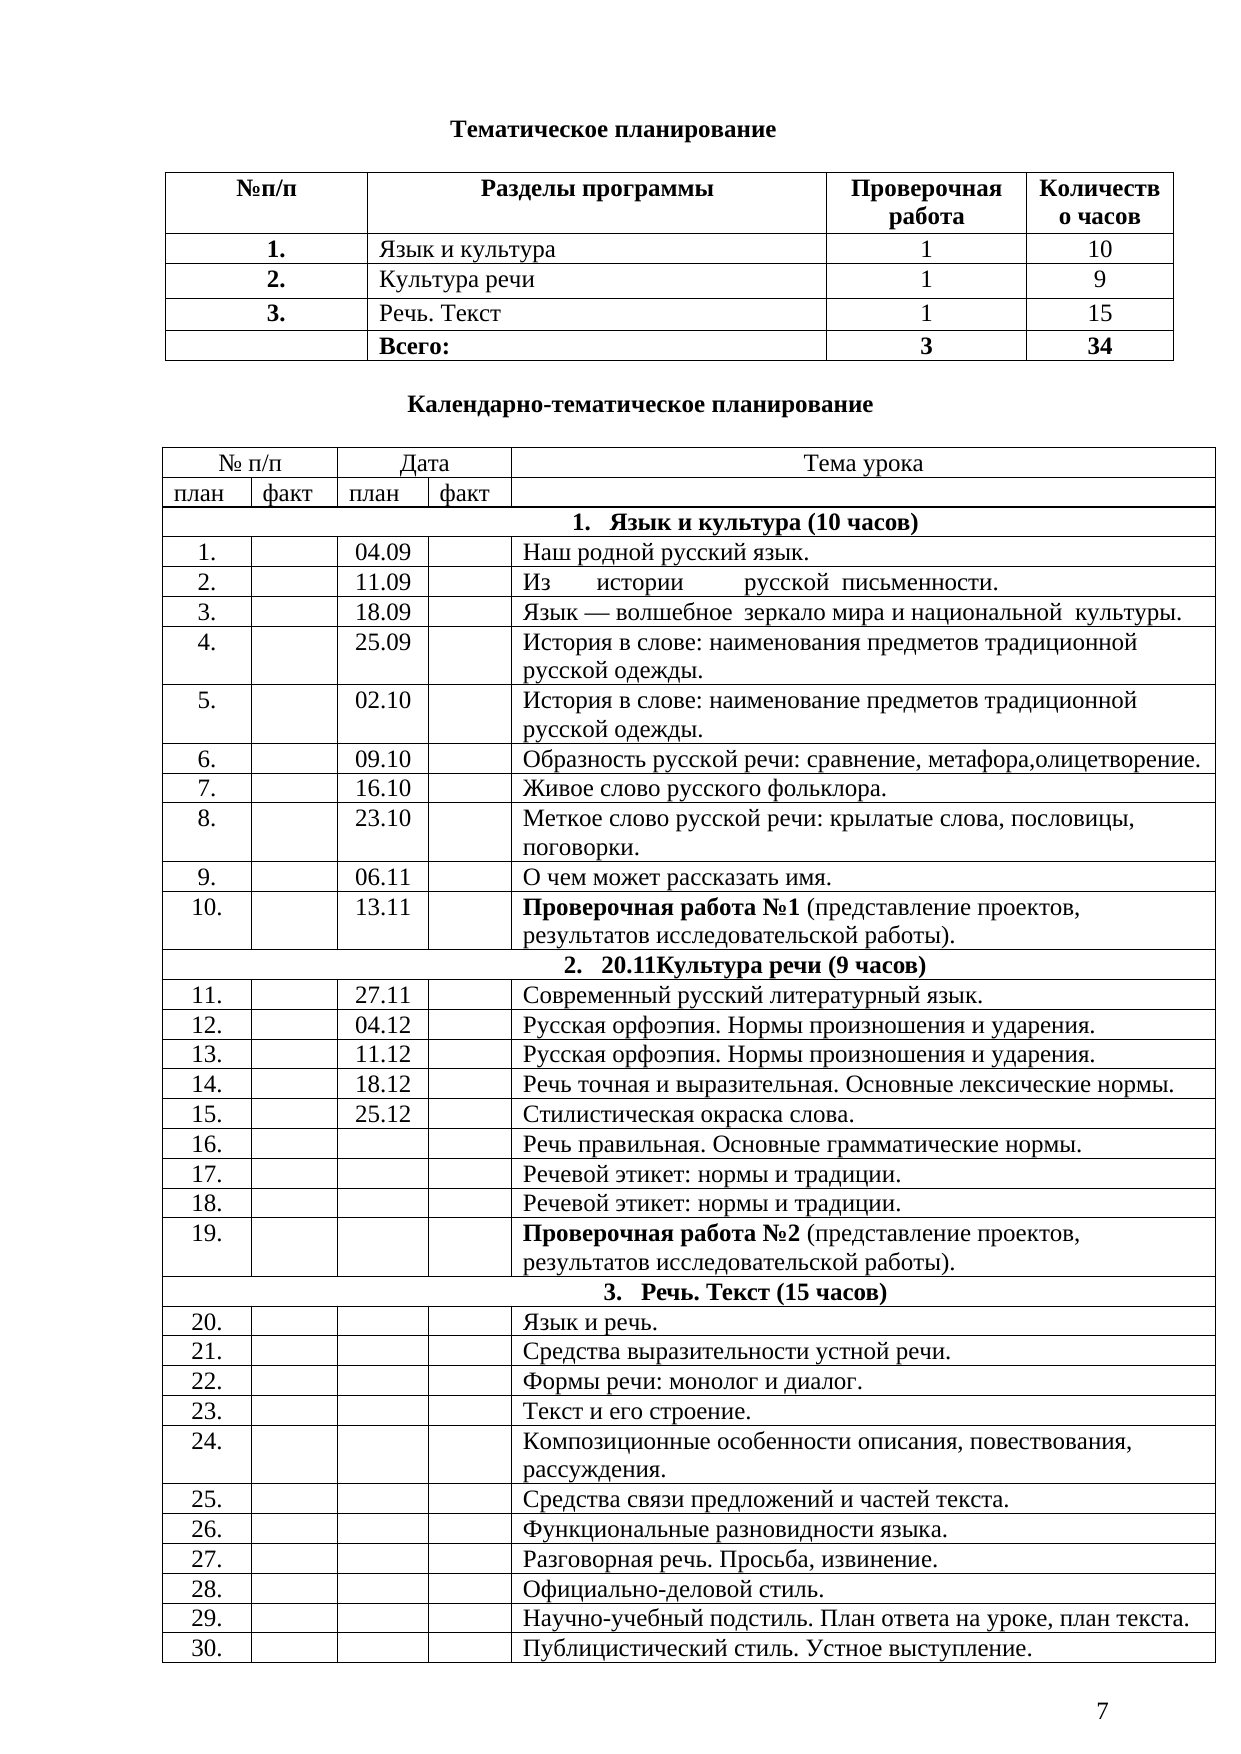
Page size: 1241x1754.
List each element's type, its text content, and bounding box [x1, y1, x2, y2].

table_cell 26. [163, 1514, 251, 1543]
table_cell [512, 478, 1215, 506]
table_header Тема урока [512, 448, 1215, 477]
table_cell 30. [163, 1633, 251, 1662]
table_cell [338, 1159, 428, 1187]
table_cell [429, 1010, 511, 1038]
table_cell 25.09 [338, 627, 428, 684]
table_cell Речь. Текст [368, 299, 826, 330]
table_cell [429, 1040, 511, 1068]
table_cell [429, 685, 511, 743]
table_cell Русская орфоэпия. Нормы произношения и ударения. [512, 1010, 1215, 1038]
table_cell О чем может рассказать имя. [512, 862, 1215, 891]
table_cell Речь правильная. Основные грамматические нормы. [512, 1129, 1215, 1158]
table_cell [252, 1484, 337, 1513]
table_cell [429, 627, 511, 684]
table_cell [429, 1099, 511, 1128]
table_cell Функциональные разновидности языка. [512, 1514, 1215, 1543]
table_cell Стилистическая окраска слова. [512, 1099, 1215, 1128]
table_cell 3. [163, 597, 251, 626]
table_cell [338, 1218, 428, 1276]
table_cell Меткое слово русской речи: крылатые слова, пословицы, поговорки. [512, 803, 1215, 861]
table_cell Наш родной русский язык. [512, 537, 1215, 566]
table_cell [252, 1069, 337, 1098]
table_cell [429, 1159, 511, 1187]
table_cell 06.11 [338, 862, 428, 891]
table_cell [338, 1366, 428, 1395]
table_cell 16.10 [338, 774, 428, 802]
table_cell [252, 1544, 337, 1573]
table_cell [252, 567, 337, 596]
table_cell [252, 1604, 337, 1632]
table_cell [252, 1633, 337, 1662]
table_cell [166, 331, 367, 359]
table_cell Средства связи предложений и частей текста. [512, 1484, 1215, 1513]
table_cell 18. [163, 1189, 251, 1217]
table_cell 25. [163, 1484, 251, 1513]
table_cell Образность русской речи: сравнение, метафора,олицетворение. [512, 744, 1215, 772]
table_cell [429, 1484, 511, 1513]
table_cell 11. [163, 980, 251, 1009]
table_cell [429, 537, 511, 566]
table_cell Язык и культура (10 часов) [163, 508, 1215, 536]
table_cell 8. [163, 803, 251, 861]
table_header Проверочная работа [827, 173, 1026, 233]
table_cell [252, 744, 337, 772]
table_cell [429, 1604, 511, 1632]
table_cell [429, 1514, 511, 1543]
table_cell История в слове: наименование предметов традиционной русской одежды. [512, 685, 1215, 743]
table_cell [252, 1307, 337, 1335]
table_cell [252, 1010, 337, 1038]
table_cell 7. [163, 774, 251, 802]
table_cell 11.09 [338, 567, 428, 596]
table_cell 1 [827, 299, 1026, 330]
table_cell Язык и речь. [512, 1307, 1215, 1335]
table_cell 18.12 [338, 1069, 428, 1098]
table_cell 12. [163, 1010, 251, 1038]
table_cell [338, 1307, 428, 1335]
table_cell 9. [163, 862, 251, 891]
table_cell Современный русский литературный язык. [512, 980, 1215, 1009]
table_header №п/п [166, 173, 367, 233]
table_cell Композиционные особенности описания, повествования, рассуждения. [512, 1426, 1215, 1483]
table_cell [429, 1396, 511, 1425]
table_cell 23.10 [338, 803, 428, 861]
table_cell [429, 803, 511, 861]
table_cell [338, 1396, 428, 1425]
table_header Разделы программы [368, 173, 826, 233]
table_cell 04.12 [338, 1010, 428, 1038]
table_cell [429, 1574, 511, 1602]
table_cell 11.12 [338, 1040, 428, 1068]
table_cell Живое слово русского фольклора. [512, 774, 1215, 802]
table_cell [252, 597, 337, 626]
table_cell Научно-учебный подстиль. План ответа на уроке, план текста. [512, 1604, 1215, 1632]
table_cell [429, 1069, 511, 1098]
table_cell [429, 774, 511, 802]
table_cell Всего: [368, 331, 826, 359]
table_cell 6. [163, 744, 251, 772]
table_cell 15 [1027, 299, 1173, 330]
table_cell [338, 1604, 428, 1632]
table_cell [338, 1633, 428, 1662]
table_cell 02.10 [338, 685, 428, 743]
table_cell 29. [163, 1604, 251, 1632]
table_cell [429, 1218, 511, 1276]
table_cell [252, 1514, 337, 1543]
table_cell [338, 1484, 428, 1513]
table_cell план [338, 478, 428, 506]
table_cell 27.11 [338, 980, 428, 1009]
table_cell [252, 1099, 337, 1128]
table_cell [338, 1336, 428, 1365]
table_cell 18.09 [338, 597, 428, 626]
table_cell История в слове: наименования предметов традиционной русской одежды. [512, 627, 1215, 684]
table_header № п/п [163, 448, 337, 477]
table_cell Формы речи: монолог и диалог. [512, 1366, 1215, 1395]
table_cell [429, 1633, 511, 1662]
table_cell 09.10 [338, 744, 428, 772]
table_cell факт [252, 478, 337, 506]
table_cell [338, 1544, 428, 1573]
table_cell 25.12 [338, 1099, 428, 1128]
table_cell [338, 1514, 428, 1543]
table_cell Текст и его строение. [512, 1396, 1215, 1425]
table_cell [252, 627, 337, 684]
table_cell Разговорная речь. Просьба, извинение. [512, 1544, 1215, 1573]
table_cell 13.11 [338, 892, 428, 949]
table_cell 20.11Культура речи (9 часов) [163, 950, 1215, 979]
table_cell 4. [163, 627, 251, 684]
table_cell [429, 1336, 511, 1365]
table_cell 22. [163, 1366, 251, 1395]
table_cell [338, 1129, 428, 1158]
table_cell [338, 1189, 428, 1217]
table_cell 1 [827, 264, 1026, 297]
table_cell 10 [1027, 234, 1173, 263]
table_cell Из истории русской письменности. [512, 567, 1215, 596]
table_cell 19. [163, 1218, 251, 1276]
table_cell 27. [163, 1544, 251, 1573]
table_header Количество часов [1027, 173, 1173, 233]
table_cell Язык и культура [368, 234, 826, 263]
table_cell 1. [163, 537, 251, 566]
table_cell [252, 1336, 337, 1365]
table_cell [166, 299, 367, 330]
table_cell 23. [163, 1396, 251, 1425]
table_cell Средства выразительности устной речи. [512, 1336, 1215, 1365]
table_cell [252, 1040, 337, 1068]
table_cell [252, 892, 337, 949]
table_cell 3 [827, 331, 1026, 359]
table_cell [252, 1218, 337, 1276]
table_cell [429, 1129, 511, 1158]
text Календарно-тематическое планирование [224, 389, 1056, 418]
table_cell [252, 1426, 337, 1483]
table_cell 28. [163, 1574, 251, 1602]
table_cell [429, 1426, 511, 1483]
table_cell 24. [163, 1426, 251, 1483]
table_cell Речевой этикет: нормы и традиции. [512, 1189, 1215, 1217]
table_cell [252, 1189, 337, 1217]
table_cell [338, 1426, 428, 1483]
table_cell [166, 264, 367, 297]
table_cell [252, 1159, 337, 1187]
table_cell [252, 980, 337, 1009]
table_cell [429, 744, 511, 772]
table_cell факт [429, 478, 511, 506]
table_cell 04.09 [338, 537, 428, 566]
table_cell Язык — волшебное зеркало мира и национальной культуры. [512, 597, 1215, 626]
table_cell [429, 1366, 511, 1395]
table_cell [252, 1366, 337, 1395]
table_cell [252, 685, 337, 743]
table_cell [252, 1396, 337, 1425]
table_cell Официально-деловой стиль. [512, 1574, 1215, 1602]
table_cell [429, 892, 511, 949]
table_cell 9 [1027, 264, 1173, 297]
table_cell план [163, 478, 251, 506]
table_cell [252, 774, 337, 802]
table_cell [429, 1544, 511, 1573]
table_cell 15. [163, 1099, 251, 1128]
table_cell Речь. Текст (15 часов) [163, 1277, 1215, 1306]
table_cell 34 [1027, 331, 1173, 359]
table_cell 14. [163, 1069, 251, 1098]
table_cell [252, 803, 337, 861]
table_cell 21. [163, 1336, 251, 1365]
table_cell 1 [827, 234, 1026, 263]
table_cell [429, 567, 511, 596]
table_cell [429, 862, 511, 891]
table_cell 10. [163, 892, 251, 949]
table_cell [252, 1129, 337, 1158]
table_cell Проверочная работа №2 (представление проектов, результатов исследовательской работы). [512, 1218, 1215, 1276]
table_cell Речь точная и выразительная. Основные лексические нормы. [512, 1069, 1215, 1098]
table_cell Публицистический стиль. Устное выступление. [512, 1633, 1215, 1662]
table_cell [252, 1574, 337, 1602]
table_cell Культура речи [368, 264, 826, 297]
table_cell 16. [163, 1129, 251, 1158]
table_cell Речевой этикет: нормы и традиции. [512, 1159, 1215, 1187]
table_cell 5. [163, 685, 251, 743]
table_cell [429, 1307, 511, 1335]
table_cell 20. [163, 1307, 251, 1335]
text Тематическое планирование [118, 114, 1108, 143]
table_cell 17. [163, 1159, 251, 1187]
table_cell [338, 1574, 428, 1602]
table_cell [252, 537, 337, 566]
table_cell Проверочная работа №1 (представление проектов, результатов исследовательской работы). [512, 892, 1215, 949]
table_cell 13. [163, 1040, 251, 1068]
table_cell [429, 597, 511, 626]
table_cell [429, 1189, 511, 1217]
table_header Дата [338, 448, 511, 477]
table_cell Русская орфоэпия. Нормы произношения и ударения. [512, 1040, 1215, 1068]
table_cell [429, 980, 511, 1009]
table_cell 2. [163, 567, 251, 596]
table_cell [252, 862, 337, 891]
table_cell [166, 234, 367, 263]
